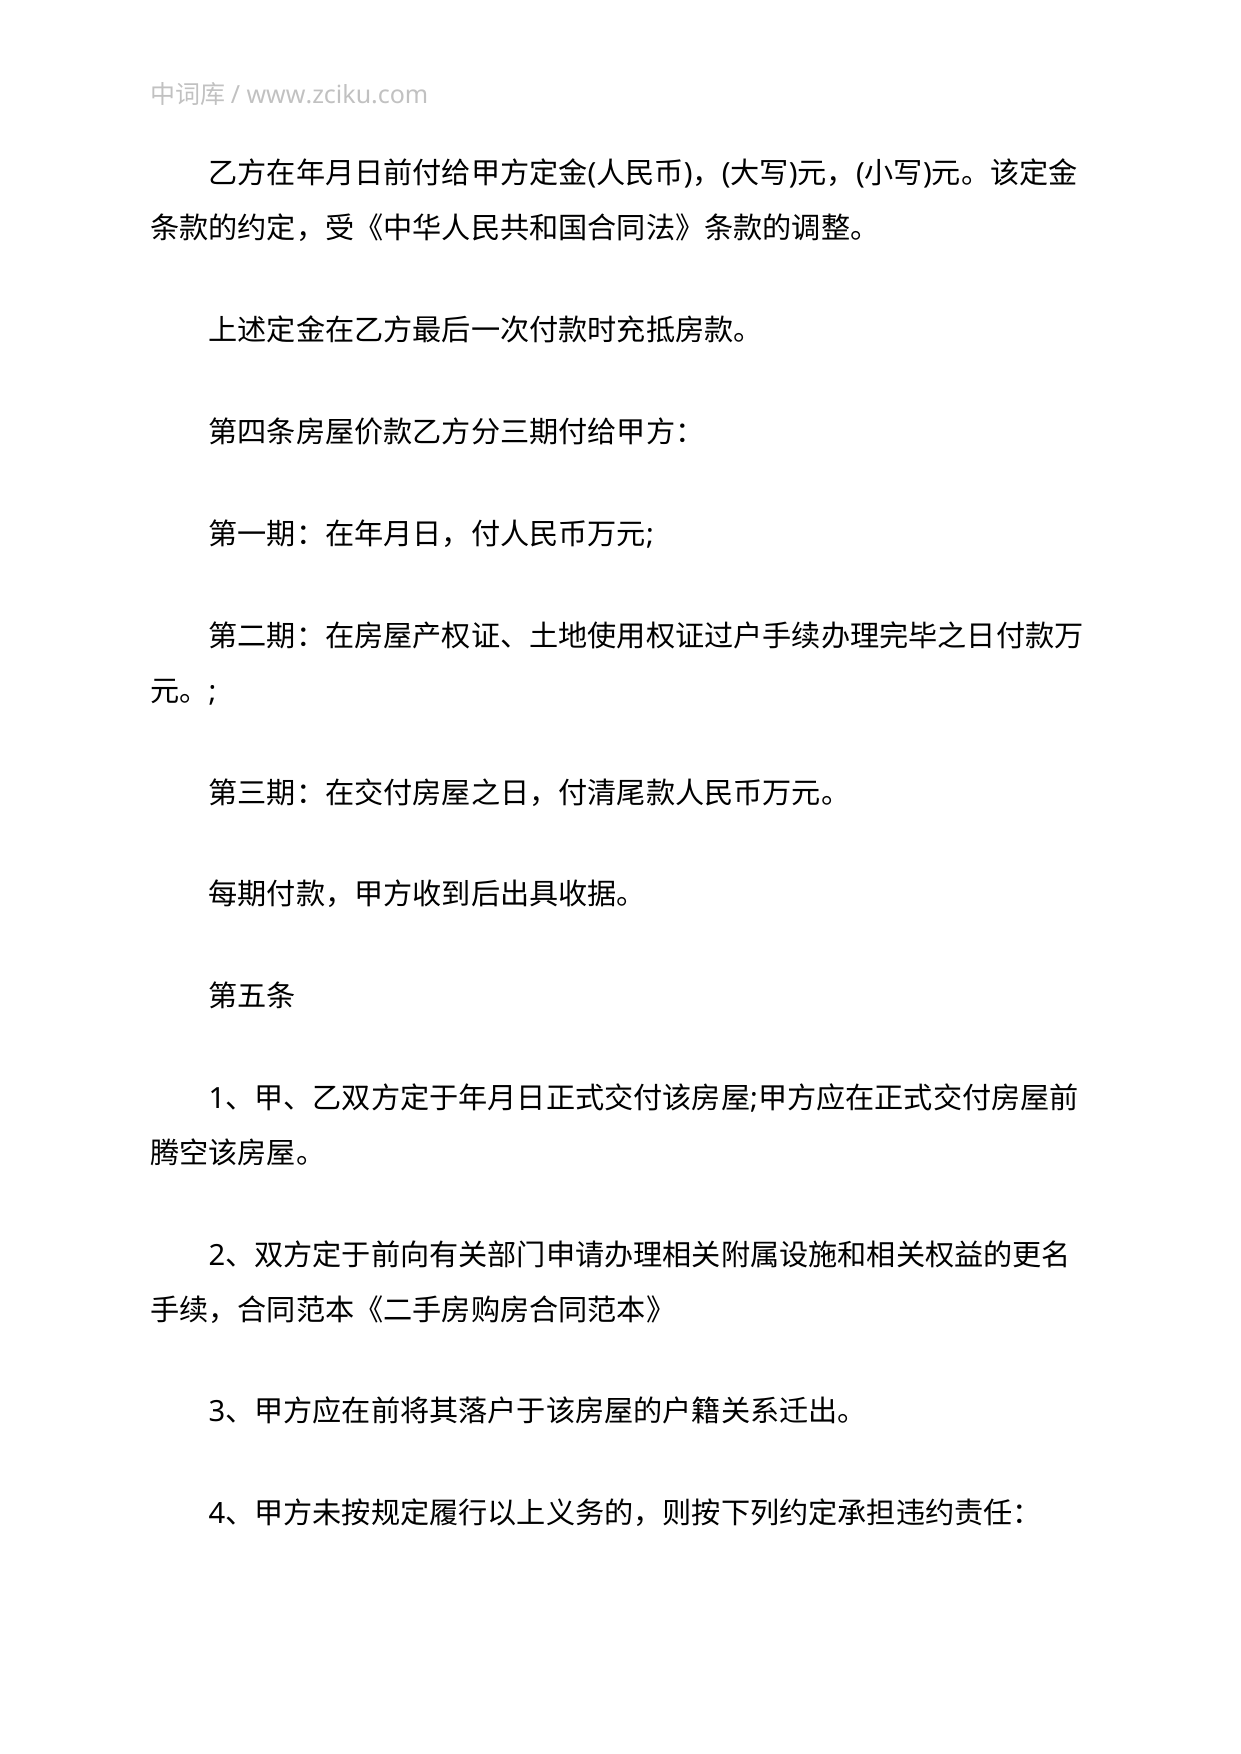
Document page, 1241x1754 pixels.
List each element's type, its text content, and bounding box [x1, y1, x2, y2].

text 2、双方定于前向有关部门申请办理相关附属设施和相关权益的更名手续，合同范本《二手房购房合同范本》 [150, 1231, 1090, 1328]
text 1、甲、乙双方定于年月日正式交付该房屋;甲方应在正式交付房屋前腾空该房屋。 [150, 1074, 1090, 1172]
text 乙方在年月日前付给甲方定金(人民币)，(大写)元，(小写)元。该定金条款的约定，受《中华人民共和国合同法》条款的调整。 [150, 150, 1090, 247]
text 3、甲方应在前将其落户于该房屋的户籍关系迁出。 [150, 1388, 1090, 1430]
text 第二期：在房屋产权证、土地使用权证过户手续办理完毕之日付款万元。; [150, 612, 1090, 709]
text 4、甲方未按规定履行以上义务的，则按下列约定承担违约责任： [150, 1490, 1090, 1532]
text 第一期：在年月日，付人民币万元; [150, 510, 1090, 553]
text 上述定金在乙方最后一次付款时充抵房款。 [150, 307, 1090, 349]
text 第五条 [150, 973, 1090, 1015]
text 第三期：在交付房屋之日，付清尾款人民币万元。 [150, 769, 1090, 811]
text 每期付款，甲方收到后出具收据。 [150, 871, 1090, 913]
text 第四条房屋价款乙方分三期付给甲方： [150, 408, 1090, 451]
